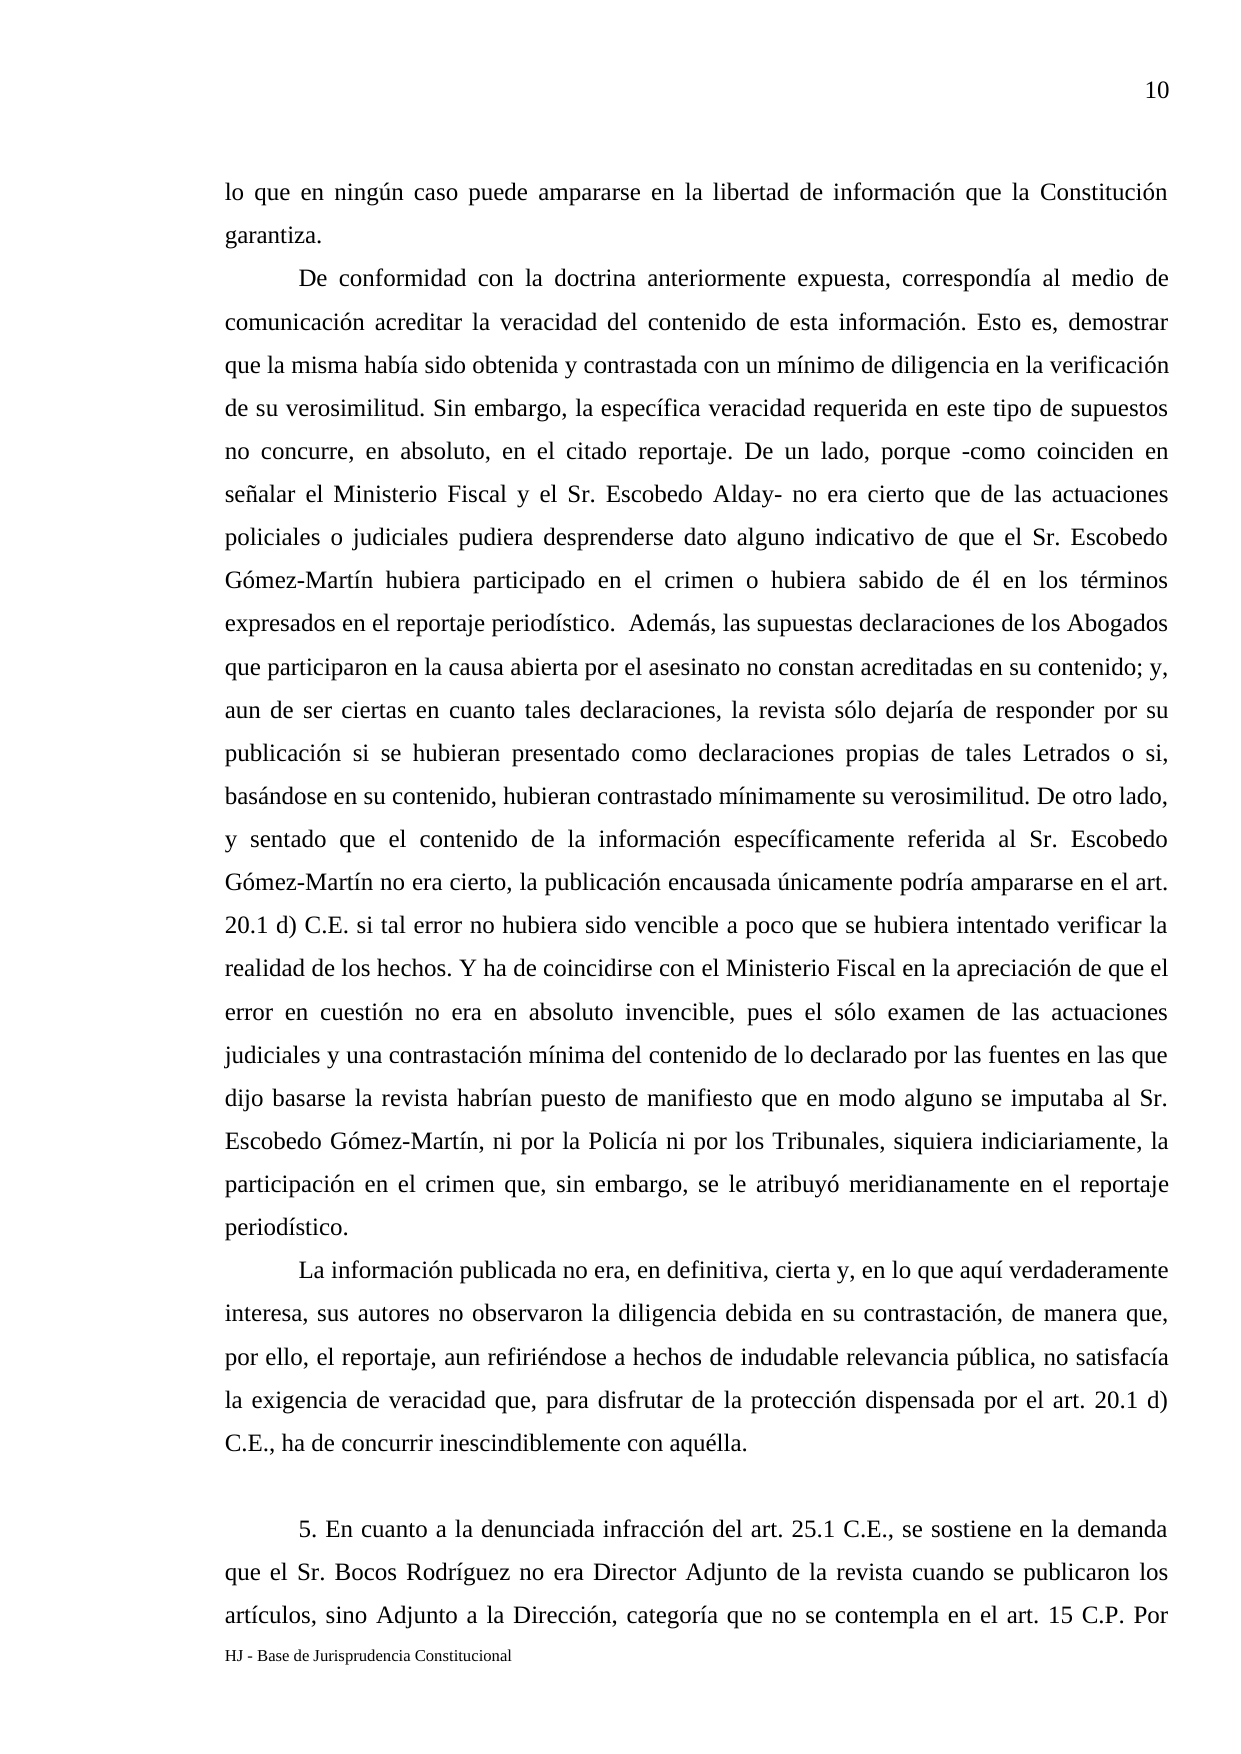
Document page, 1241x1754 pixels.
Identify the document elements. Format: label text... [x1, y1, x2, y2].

text De conformidad con la doctrina anteriormente expuesta, correspondía al medio de comunicación acreditar la veracidad del contenido de esta información. Esto es, demostrar que la misma había sido obtenida y contrastada con un mínimo de diligencia en la verificación de su verosimilitud. Sin embargo, la específica veracidad requerida en este tipo de supuestos no concurre, en absoluto, en el citado reportaje. De un lado, porque -como coinciden en señalar el Ministerio Fiscal y el Sr. Escobedo Alday- no era cierto que de las actuaciones policiales o judiciales pudiera desprenderse dato alguno indicativo de que el Sr. Escobedo Gómez-Martín hubiera participado en el crimen o hubiera sabido de él en los términos expresados en el reportaje periodístico. Además, las supuestas declaraciones de los Abogados que participaron en la causa abierta por el asesinato no constan acreditadas en su contenido; y, aun de ser ciertas en cuanto tales declaraciones, la revista sólo dejaría de responder por su publicación si se hubieran presentado como declaraciones propias de tales Letrados o si, basándose en su contenido, hubieran contrastado mínimamente su verosimilitud. De otro lado, y sentado que el contenido de la información específicamente referida al Sr. Escobedo Gómez-Martín no era cierto, la publicación encausada únicamente podría ampararse en el art. 20.1 d) C.E. si tal error no hubiera sido vencible a poco que se hubiera intentado verificar la realidad de los hechos. Y ha de coincidirse con el Ministerio Fiscal en la apreciación de que el error en cuestión no era en absoluto invencible, pues el sólo examen de las actuaciones judiciales y una contrastación mínima del contenido de lo declarado por las fuentes en las que dijo basarse la revista habrían puesto de manifiesto que en modo alguno se imputaba al Sr. Escobedo Gómez-Martín, ni por la Policía ni por los Tribunales, siquiera indiciariamente, la participación en el crimen que, sin embargo, se le atribuyó meridianamente en el reportaje periodístico. [224, 263, 1169, 1241]
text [224, 1514, 1169, 1629]
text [224, 177, 1169, 249]
text La información publicada no era, en definitiva, cierta y, en lo que aquí verdaderamente interesa, sus autores no observaron la diligencia debida en su contrastación, de manera que, por ello, el reportaje, aun refiriéndose a hechos de indudable relevancia pública, no satisfacía la exigencia de veracidad que, para disfrutar de la protección dispensada por el art. 20.1 d) C.E., ha de concurrir inescindiblemente con aquélla. [224, 1255, 1169, 1457]
